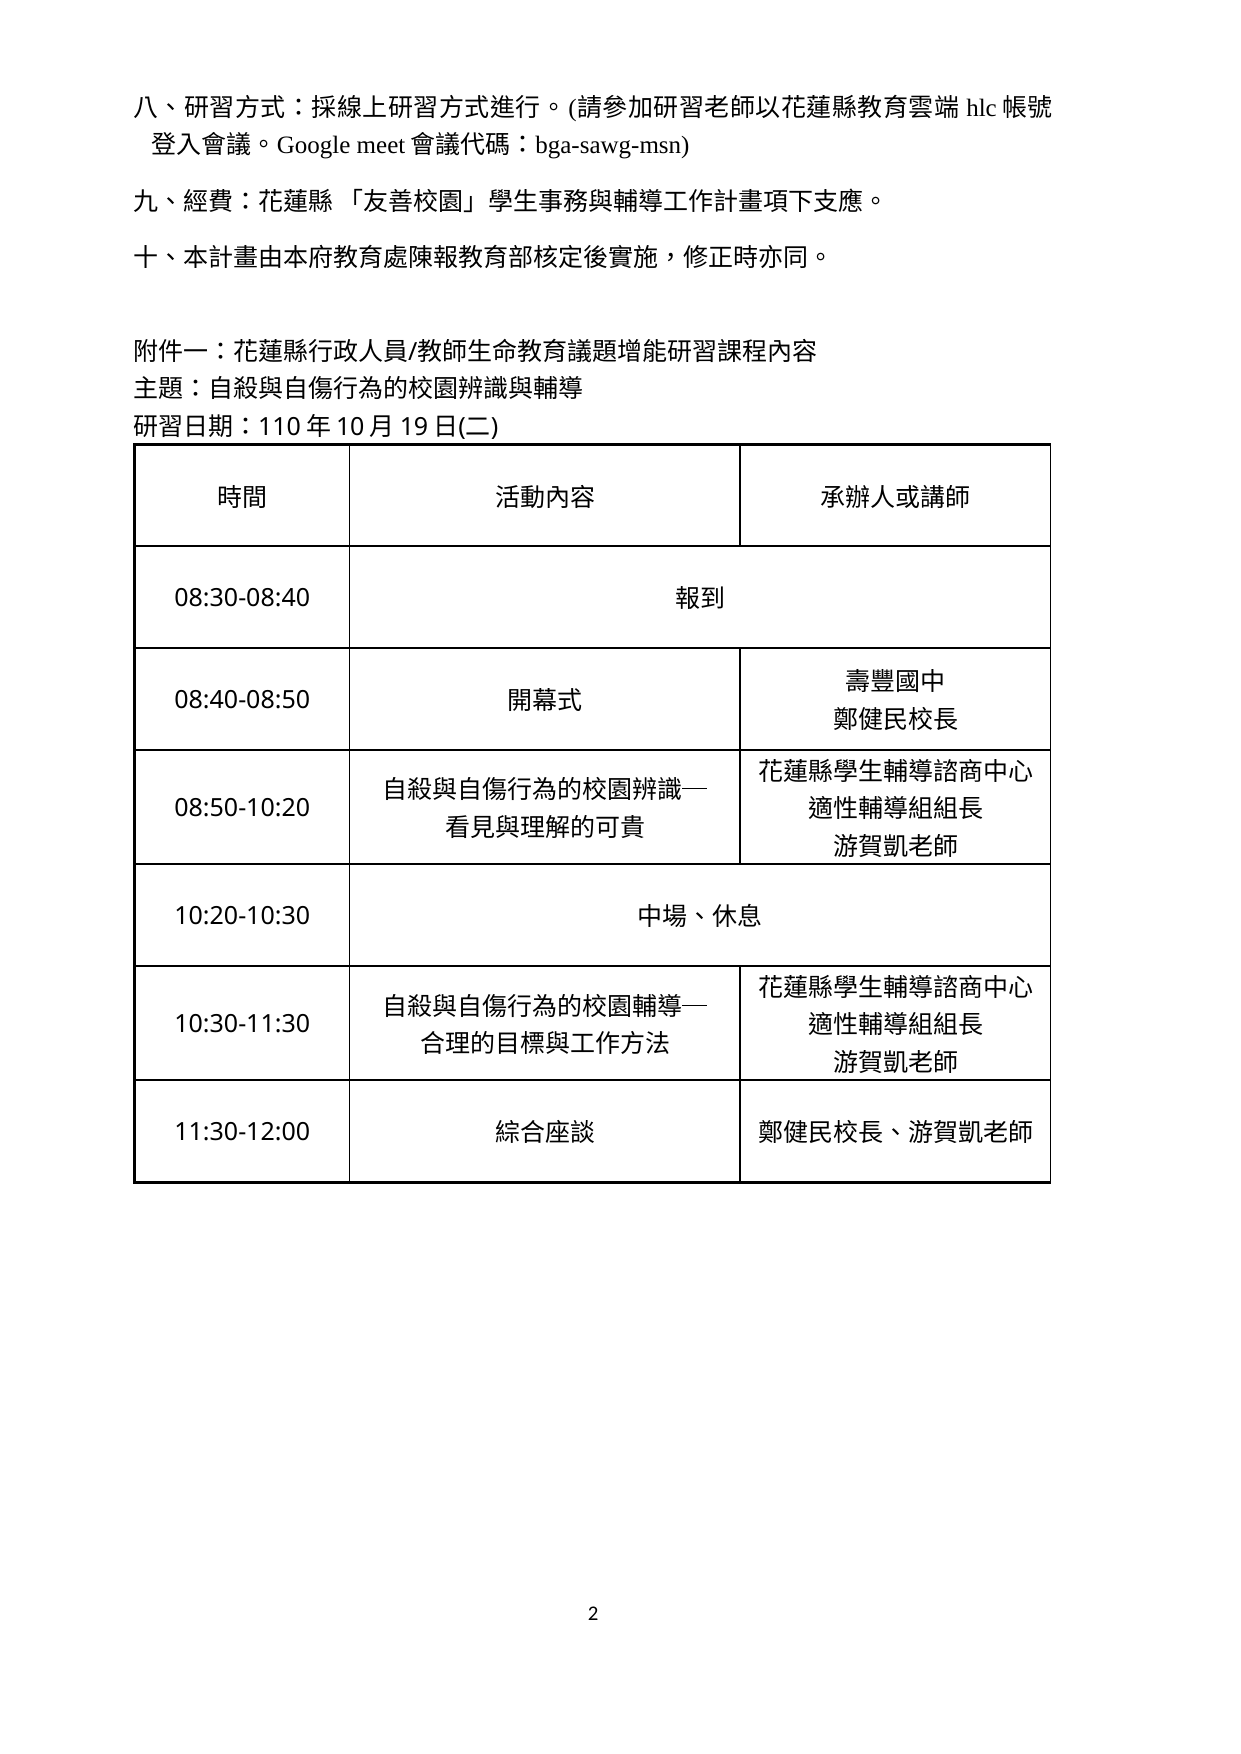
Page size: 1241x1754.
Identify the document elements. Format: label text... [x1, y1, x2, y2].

table_cell 壽豐國中 鄭健民校長 [741, 649, 1050, 749]
table_cell 10:20-10:30 [136, 865, 349, 965]
table_cell 開幕式 [350, 649, 739, 749]
table_cell 花蓮縣學生輔導諮商中心 適性輔導組組長 游賀凱老師 [741, 967, 1050, 1079]
table_cell 11:30-12:00 [136, 1081, 349, 1181]
table_cell 自殺與自傷行為的校園辨識─ 看見與理解的可貴 [350, 751, 739, 863]
text 研習日期：110年10月19日(二) [133, 406, 1053, 443]
table_header 活動內容 [350, 446, 739, 545]
table_header 時間 [136, 446, 349, 545]
text 十、本計畫由本府教育處陳報教育部核定後實施，修正時亦同。 [133, 237, 1053, 274]
table_cell 08:50-10:20 [136, 751, 349, 863]
text 九、經費：花蓮縣 「友善校園」學生事務與輔導工作計畫項下支應。 [133, 181, 1053, 218]
table_cell 08:30-08:40 [136, 547, 349, 647]
text 附件一：花蓮縣行政人員/教師生命教育議題增能研習課程內容 [133, 331, 1053, 368]
text 八、研習方式：採線上研習方式進行。(請參加研習老師以花蓮縣教育雲端hlc帳號登入會議。Google meet會議代碼：bga-sawg-msn) [133, 87, 1053, 162]
table_cell 花蓮縣學生輔導諮商中心 適性輔導組組長 游賀凱老師 [741, 751, 1050, 863]
table_cell 10:30-11:30 [136, 967, 349, 1079]
table_cell 報到 [350, 547, 1050, 647]
text 主題：自殺與自傷行為的校園辨識與輔導 [133, 368, 1053, 406]
table_cell 中場、休息 [350, 865, 1050, 965]
table_cell 08:40-08:50 [136, 649, 349, 749]
table_cell 綜合座談 [350, 1081, 739, 1181]
table_header 承辦人或講師 [741, 446, 1050, 545]
table_cell 鄭健民校長、游賀凱老師 [741, 1081, 1050, 1181]
table_cell 自殺與自傷行為的校園輔導─ 合理的目標與工作方法 [350, 967, 739, 1079]
